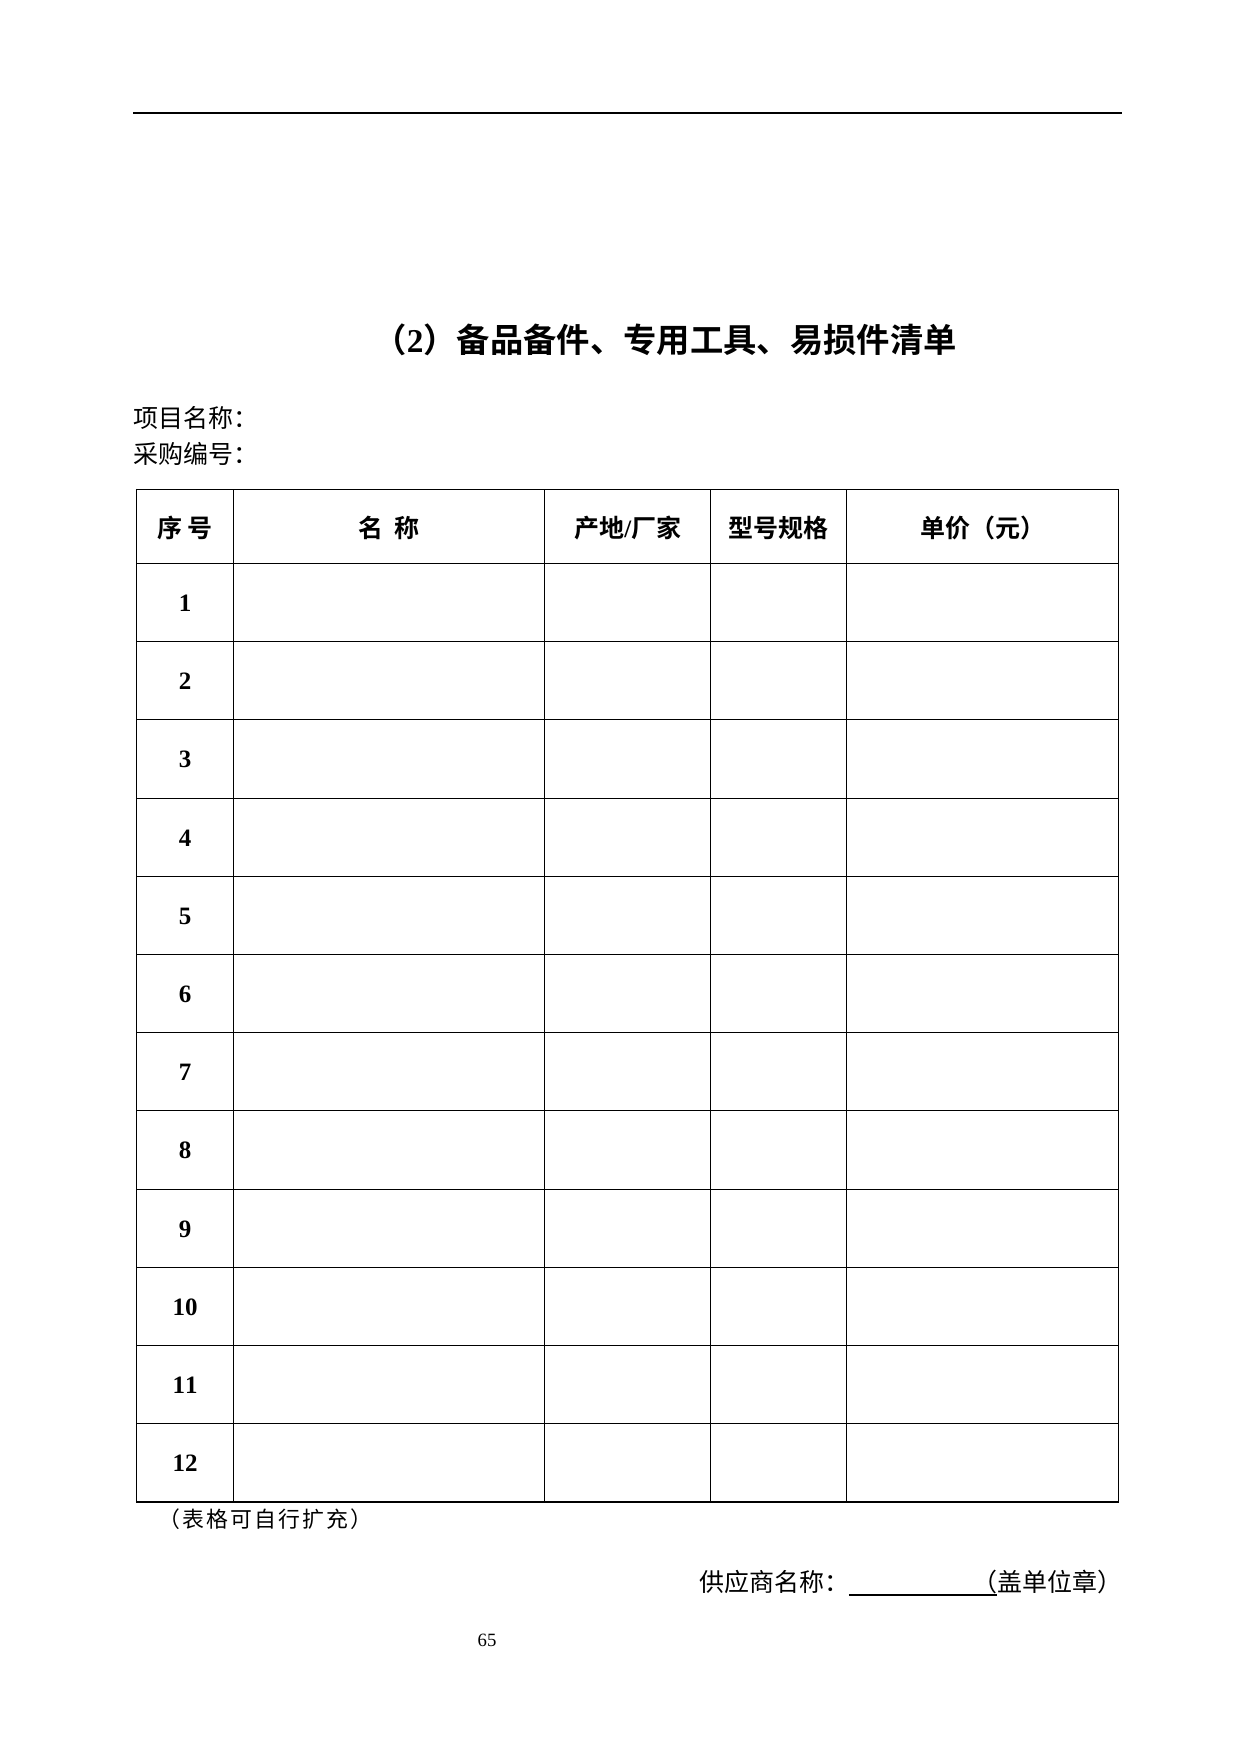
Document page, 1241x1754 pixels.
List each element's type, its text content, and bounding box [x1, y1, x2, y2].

text （表格可自行扩充） [133, 1502, 1122, 1534]
table_cell [847, 1346, 1118, 1423]
table_header 型号规格 [711, 490, 846, 563]
table_cell [711, 720, 846, 797]
table_cell 11 [137, 1346, 233, 1423]
table_cell 10 [137, 1268, 233, 1345]
text 项目名称： [133, 398, 1122, 434]
table_cell [545, 877, 710, 954]
table_cell 9 [137, 1190, 233, 1267]
table_cell [545, 799, 710, 876]
table_cell [545, 1346, 710, 1423]
table_cell [234, 877, 544, 954]
table_cell [847, 955, 1118, 1032]
table_cell [847, 720, 1118, 797]
table_cell [711, 1268, 846, 1345]
table_cell [847, 877, 1118, 954]
table_cell 8 [137, 1111, 233, 1188]
table_cell [545, 1424, 710, 1501]
table_cell 5 [137, 877, 233, 954]
table_cell [545, 720, 710, 797]
table_header 产地/厂家 [545, 490, 710, 563]
table_cell [711, 642, 846, 719]
table_cell [545, 1033, 710, 1110]
table_cell [234, 564, 544, 641]
table_cell [234, 1111, 544, 1188]
table_cell 4 [137, 799, 233, 876]
table_cell [545, 564, 710, 641]
table_cell [545, 1111, 710, 1188]
table_cell [234, 1424, 544, 1501]
table_header 序 号 [137, 490, 233, 563]
table_cell [711, 955, 846, 1032]
table_cell [711, 1424, 846, 1501]
table_cell [847, 1268, 1118, 1345]
table_cell 7 [137, 1033, 233, 1110]
table_cell [545, 642, 710, 719]
table_cell [711, 1111, 846, 1188]
table_cell 2 [137, 642, 233, 719]
table_cell [711, 1346, 846, 1423]
table_cell [847, 1111, 1118, 1188]
table_cell [847, 799, 1118, 876]
table_cell [711, 1033, 846, 1110]
text 采购编号： [133, 434, 1122, 471]
table_header 单价（元） [847, 490, 1118, 563]
table_cell 6 [137, 955, 233, 1032]
table_cell [234, 1190, 544, 1267]
table_cell [545, 1268, 710, 1345]
subtitle （2）备品备件、专用工具、易损件清单 [133, 313, 1122, 362]
table_cell [847, 1033, 1118, 1110]
table_cell [545, 955, 710, 1032]
table_cell [234, 642, 544, 719]
table_header 名 称 [234, 490, 544, 563]
text 供应商名称： （盖单位章） [133, 1550, 1122, 1602]
table_cell [234, 799, 544, 876]
table_cell [234, 1268, 544, 1345]
table_cell [847, 1424, 1118, 1501]
table_cell [234, 1346, 544, 1423]
table_cell [234, 1033, 544, 1110]
table_cell [545, 1190, 710, 1267]
table_cell [234, 955, 544, 1032]
table_cell 12 [137, 1424, 233, 1501]
table_cell [847, 564, 1118, 641]
table_cell [847, 1190, 1118, 1267]
table_cell [847, 642, 1118, 719]
table_cell [711, 877, 846, 954]
table_cell [711, 564, 846, 641]
table_cell [711, 799, 846, 876]
table_cell [711, 1190, 846, 1267]
table_cell [234, 720, 544, 797]
table_cell 1 [137, 564, 233, 641]
table_cell 3 [137, 720, 233, 797]
